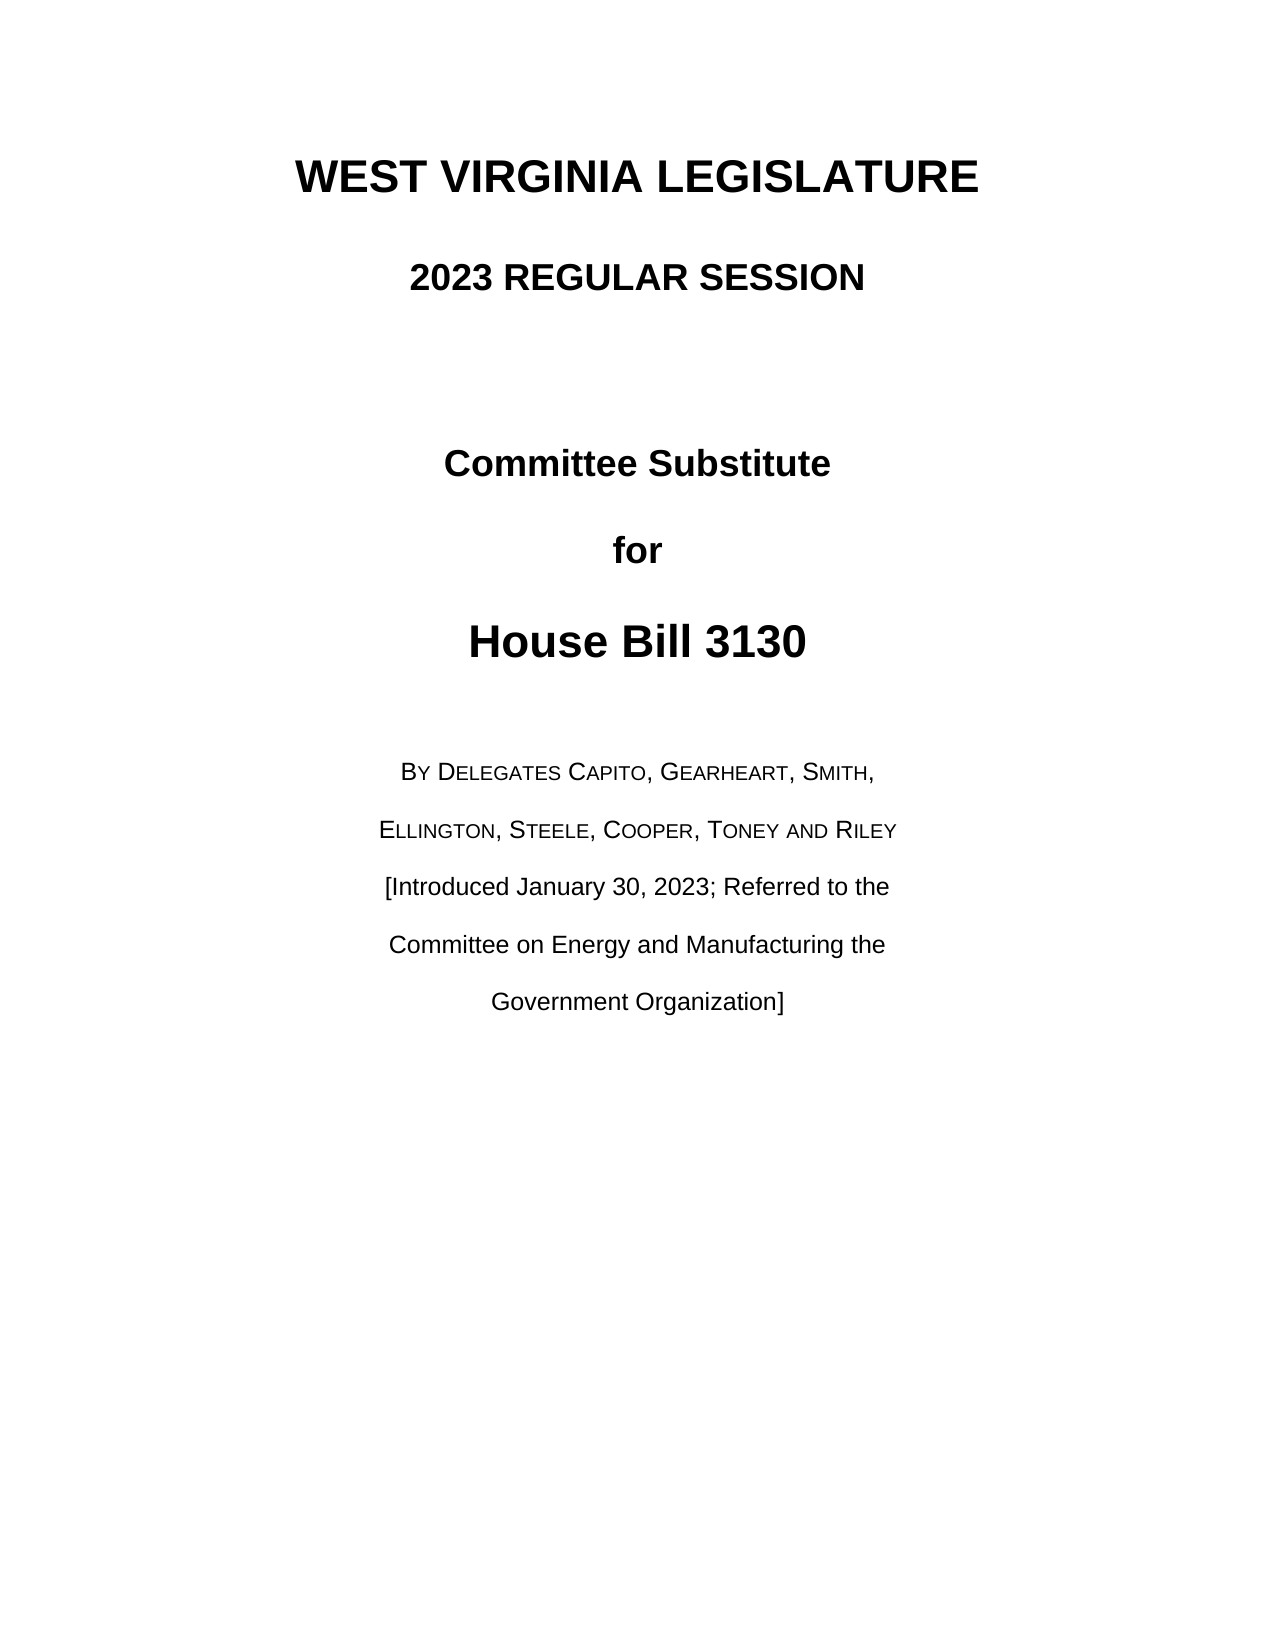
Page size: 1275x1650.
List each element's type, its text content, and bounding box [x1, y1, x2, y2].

text By Delegates Capito, Gearheart, Smith, Ellington, Steele, Cooper, Toney and Riley [337, 757, 937, 843]
title for [150, 528, 1125, 571]
text [] [337, 872, 937, 1016]
title WEST virginia legislature [150, 150, 1125, 203]
title 2023 regular session [150, 255, 1125, 298]
text Bill [150, 614, 1125, 667]
